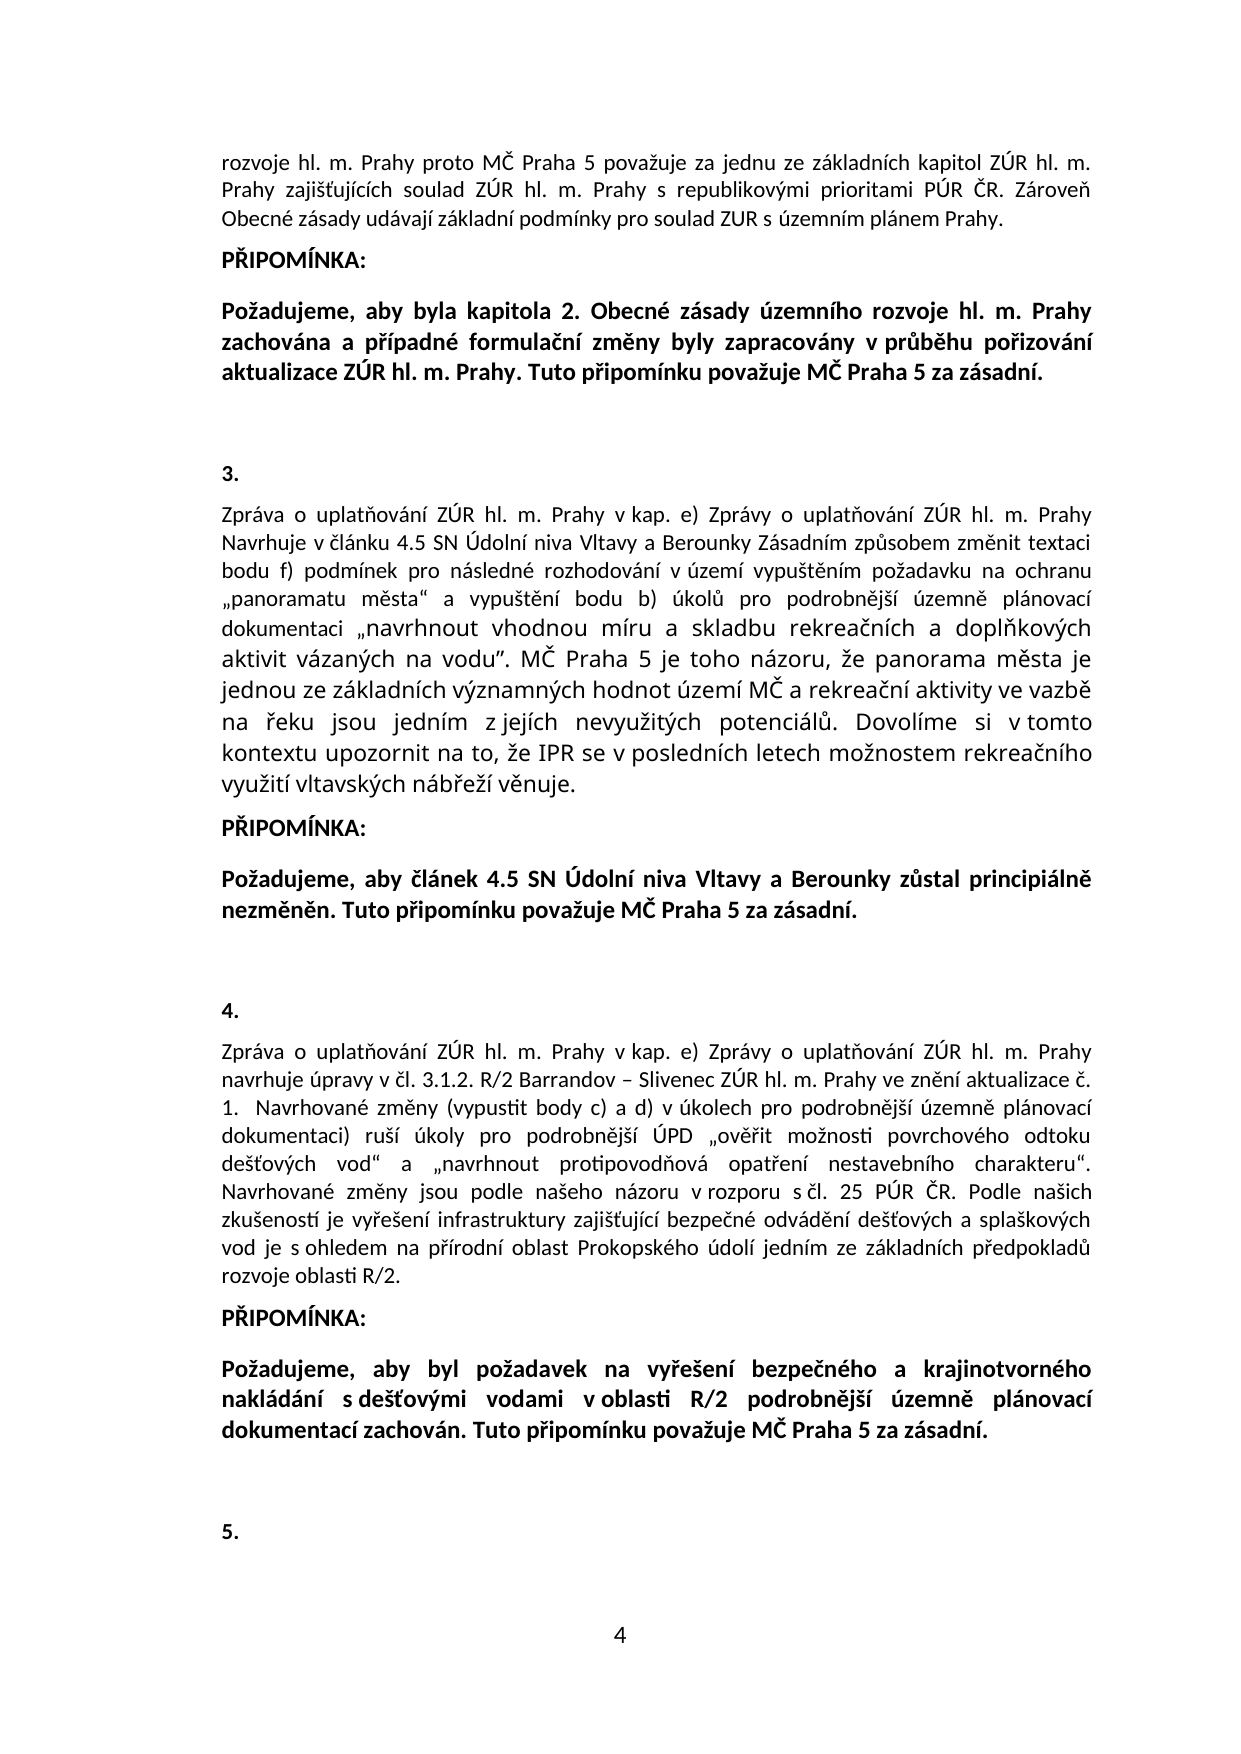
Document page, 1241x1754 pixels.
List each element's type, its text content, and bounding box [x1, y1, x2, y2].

text Požadujeme, aby článek 4.5 SN Údolní niva Vltavy a Berounky zůstal principiálně nezměněn. Tuto připomínku považuje MČ Praha 5 za zásadní. [221, 863, 1093, 924]
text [221, 148, 1093, 232]
text Zpráva o uplatňování ZÚR hl. m. Prahy v kap. e) Zprávy o uplatňování ZÚR hl. m. Prahy navrhuje úpravy v čl. 3.1.2. R/2 Barrandov – Slivenec ZÚR hl. m. Prahy ve znění aktualizace č. 1. Navrhované změny (vypustit body c) a d) v úkolech pro podrobnější územně plánovací dokumentaci) ruší úkoly pro podrobnější ÚPD „ověřit možnosti povrchového odtoku dešťových vod“ a „navrhnout protipovodňová opatření nestavebního charakteru“. Navrhované změny jsou podle našeho názoru v rozporu s čl. 25 PÚR ČR. Podle našich zkušeností je vyřešení infrastruktury zajišťující bezpečné odvádění dešťových a splaškových vod je s ohledem na přírodní oblast Prokopského údolí jedním ze základních předpokladů rozvoje oblasti R/2. [221, 1037, 1093, 1289]
text 5. [221, 1517, 1093, 1545]
text Požadujeme, aby byla kapitola 2. Obecné zásady územního rozvoje hl. m. Prahy zachována a případné formulační změny byly zapracovány v průběhu pořizování aktualizace ZÚR hl. m. Prahy. Tuto připomínku považuje MČ Praha 5 za zásadní. [221, 296, 1093, 387]
text 3. [221, 459, 1093, 487]
text Požadujeme, aby byl požadavek na vyřešení bezpečného a krajinotvorného nakládání s dešťovými vodami v oblasti R/2 podrobnější územně plánovací dokumentací zachován. Tuto připomínku považuje MČ Praha 5 za zásadní. [221, 1353, 1093, 1444]
text PŘIPOMÍNKA: [221, 244, 1093, 275]
text PŘIPOMÍNKA: [221, 812, 1093, 842]
text Zpráva o uplatňování ZÚR hl. m. Prahy v kap. e) Zprávy o uplatňování ZÚR hl. m. Prahy Navrhuje v článku 4.5 SN Údolní niva Vltavy a Berounky Zásadním způsobem změnit textaci bodu f) podmínek pro následné rozhodování v území vypuštěním požadavku na ochranu „panoramatu města“ a vypuštění bodu b) úkolů pro podrobnější územně plánovací dokumentaci „navrhnout vhodnou míru a skladbu rekreačních a doplňkových aktivit vázaných na vodu”. MČ Praha 5 je toho názoru, že panorama města je jednou ze základních významných hodnot území MČ a rekreační aktivity ve vazbě na řeku jsou jedním z jejích nevyužitých potenciálů. Dovolíme si v tomto kontextu upozornit na to, že IPR se v posledních letech možnostem rekreačního využití vltavských nábřeží věnuje. [221, 500, 1093, 799]
text 4. [221, 996, 1093, 1024]
text PŘIPOMÍNKA: [221, 1302, 1093, 1332]
